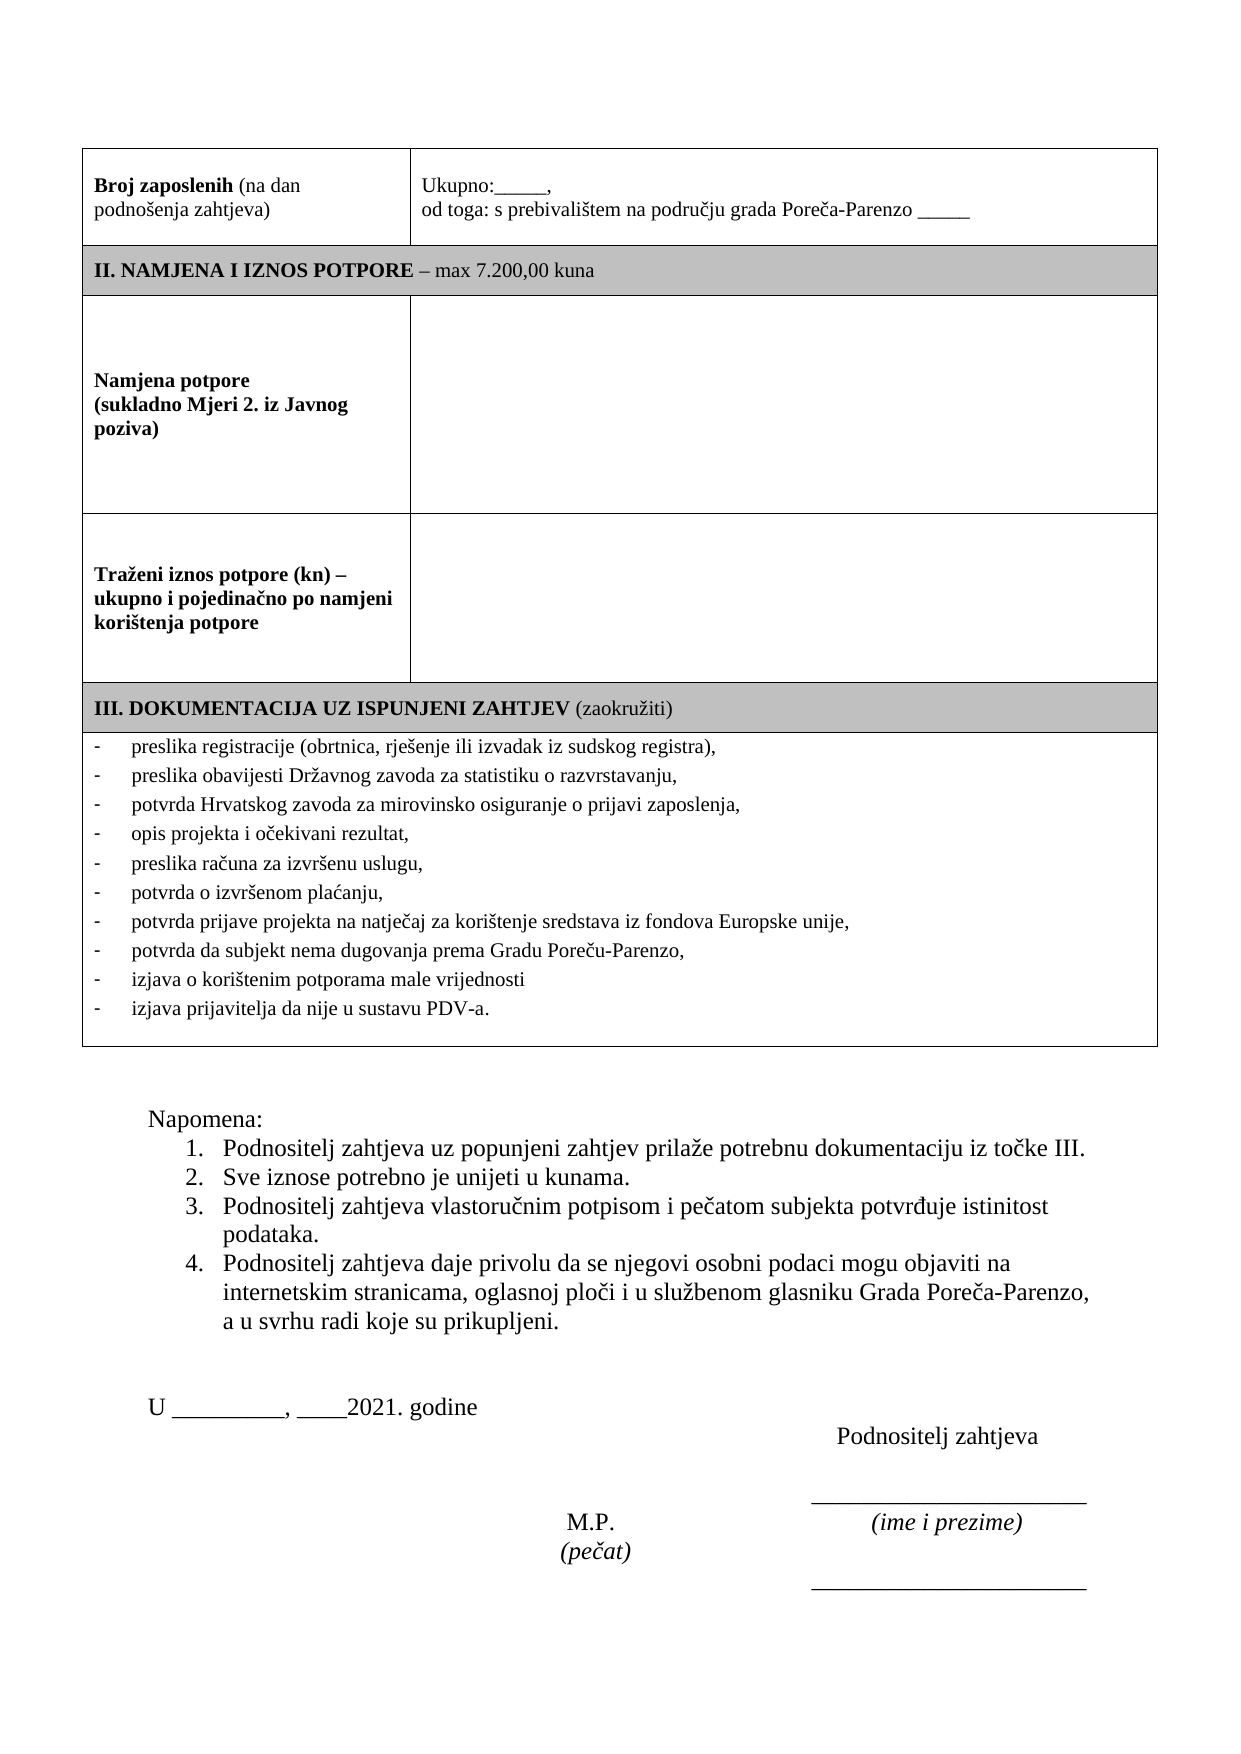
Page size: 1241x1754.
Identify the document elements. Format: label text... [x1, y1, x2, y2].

text Podnositelj zahtjeva [148, 1421, 1093, 1449]
table_cell II. NAMJENA I IZNOS POTPORE – max 7.200,00 kuna [83, 246, 1157, 295]
text M.P. (ime i prezime) [148, 1507, 1093, 1536]
list Podnositelj zahtjeva vlastoručnim potpisom i pečatom subjekta potvrđuje istinitost podataka. [185, 1191, 1093, 1248]
text (pečat) [148, 1536, 1093, 1564]
table_cell Ukupno:_____, od toga: s prebivalištem na području grada Poreča-Parenzo _____ [411, 149, 1157, 245]
table_cell Namjena potpore (sukladno Mjeri 2. iz Javnog poziva) [83, 296, 410, 512]
list Podnositelj zahtjeva uz popunjeni zahtjev prilaže potrebnu dokumentaciju iz točke III. [185, 1133, 1093, 1162]
text U _________, ____2021. godine [148, 1392, 1093, 1421]
list Podnositelj zahtjeva daje privolu da se njegovi osobni podaci mogu objaviti na internetskim stranicama, oglasnoj ploči i u službenom glasniku Grada Poreča-Parenzo, a u svrhu radi koje su prikupljeni. [185, 1248, 1093, 1334]
table_cell [411, 296, 1157, 512]
text ______________________ [148, 1564, 1093, 1593]
table_cell III. DOKUMENTACIJA UZ ISPUNJENI ZAHTJEV (zaokružiti) [83, 683, 1157, 732]
table_cell Traženi iznos potpore (kn) – ukupno i pojedinačno po namjeni korištenja potpore [83, 514, 410, 682]
table_cell Broj zaposlenih (na dan podnošenja zahtjeva) [83, 149, 410, 245]
list Sve iznose potrebno je unijeti u kunama. [185, 1162, 1093, 1191]
text ______________________ [148, 1478, 1093, 1507]
text Napomena: [148, 1104, 1093, 1133]
table_cell [411, 514, 1157, 682]
table_cell preslika registracije (obrtnica, rješenje ili izvadak iz sudskog registra), preslika obavijesti Državnog zavoda za statistiku o razvrstavanju, potvrda Hrvatskog zavoda za mirovinsko osiguranje o prijavi zaposlenja, opis projekta i očekivani rezultat, preslika računa za izvršenu uslugu, potvrda o izvršenom plaćanju, potvrda prijave projekta na natječaj za korištenje sredstava iz fondova Europske unije, potvrda da subjekt nema dugovanja prema Gradu Poreču-Parenzo, izjava o korištenim potporama male vrijednosti izjava prijavitelja da nije u sustavu PDV-a. [83, 733, 1157, 1046]
